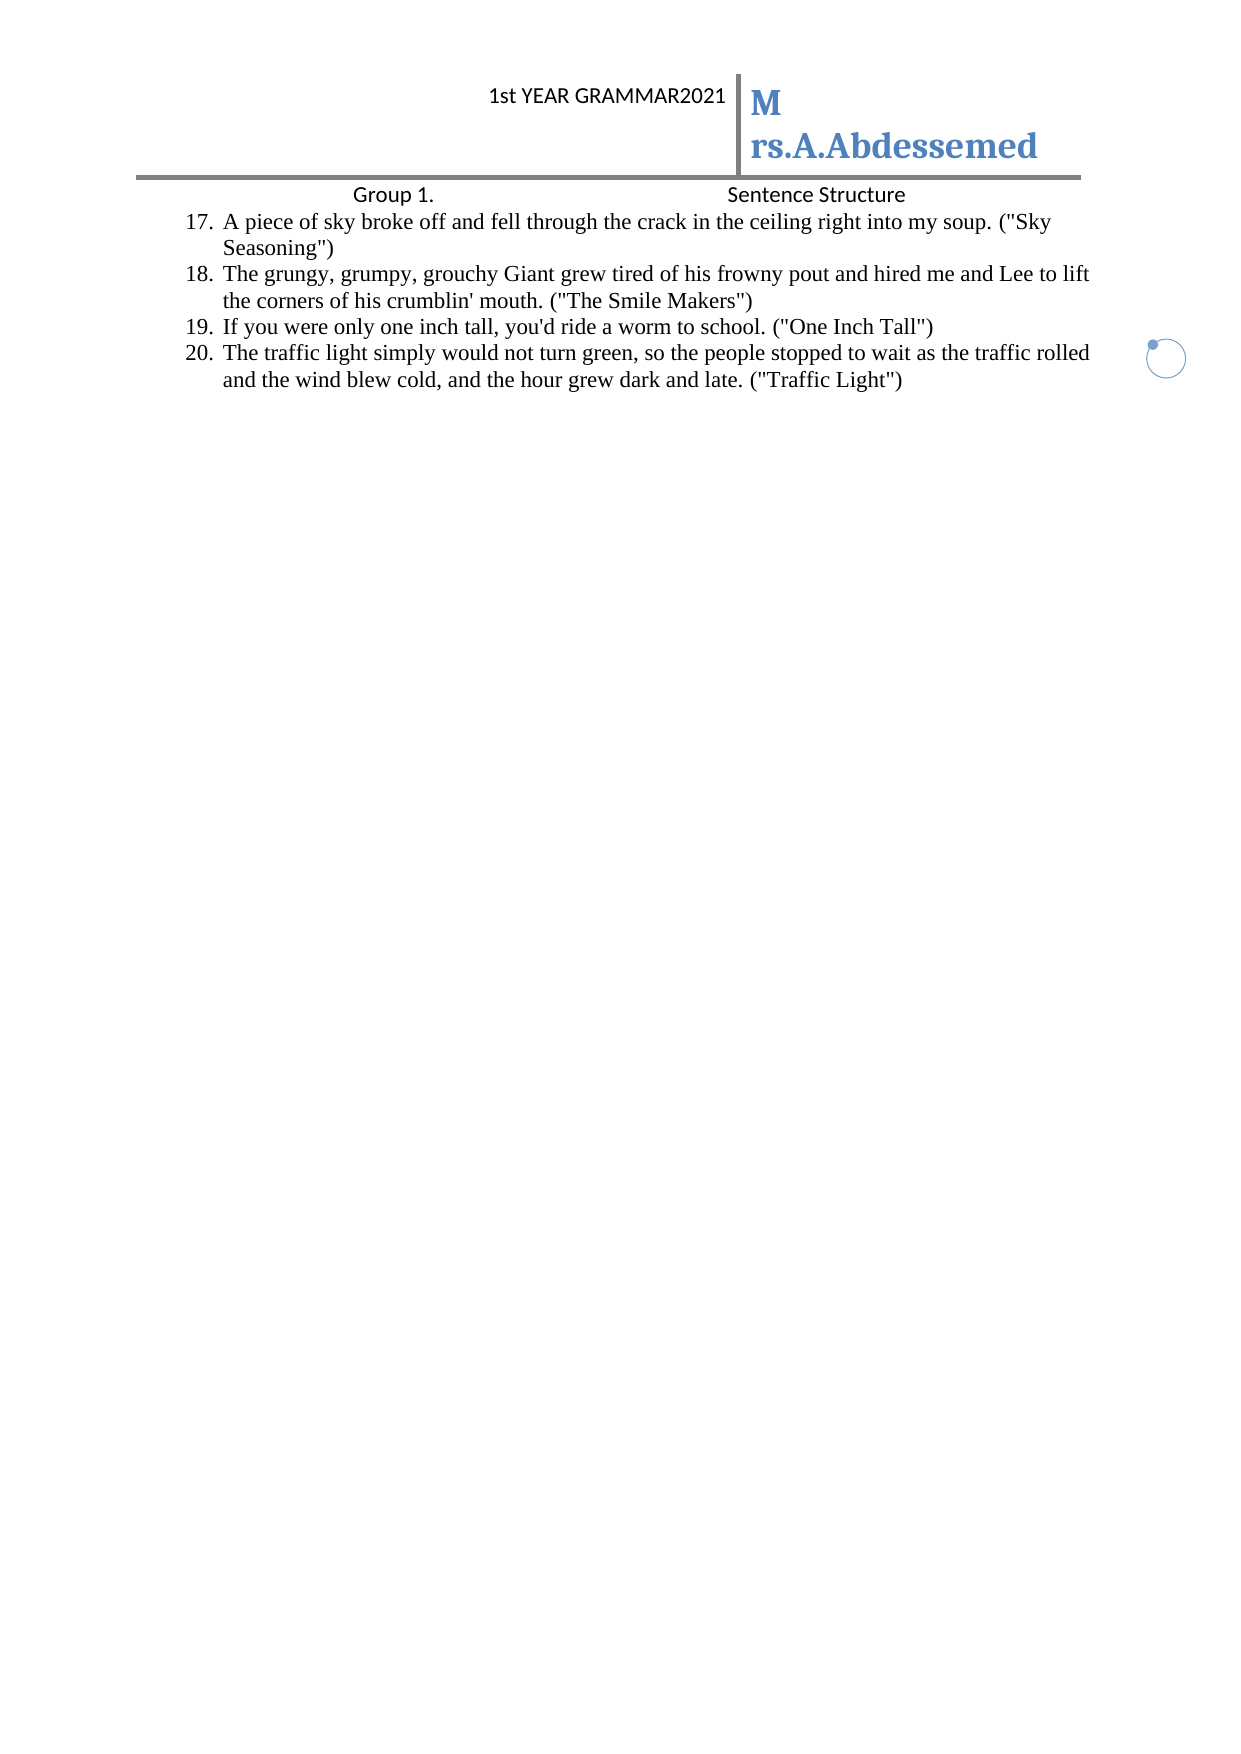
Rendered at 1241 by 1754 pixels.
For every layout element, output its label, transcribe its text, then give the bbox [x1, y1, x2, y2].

list The grungy, grumpy, grouchy Giant grew tired of his frowny pout and hired me and Lee to lift the corners of his crumblin' mouth. ("The Smile Makers") [185, 260, 1093, 313]
list The traffic light simply would not turn green, so the people stopped to wait as the traffic rolled and the wind blew cold, and the hour grew dark and late. ("Traffic Light") [185, 339, 1093, 392]
list A piece of sky broke off and fell through the crack in the ceiling right into my soup. ("Sky Seasoning") [185, 208, 1093, 260]
list If you were only one inch tall, you'd ride a worm to school. ("One Inch Tall") [185, 313, 1093, 339]
